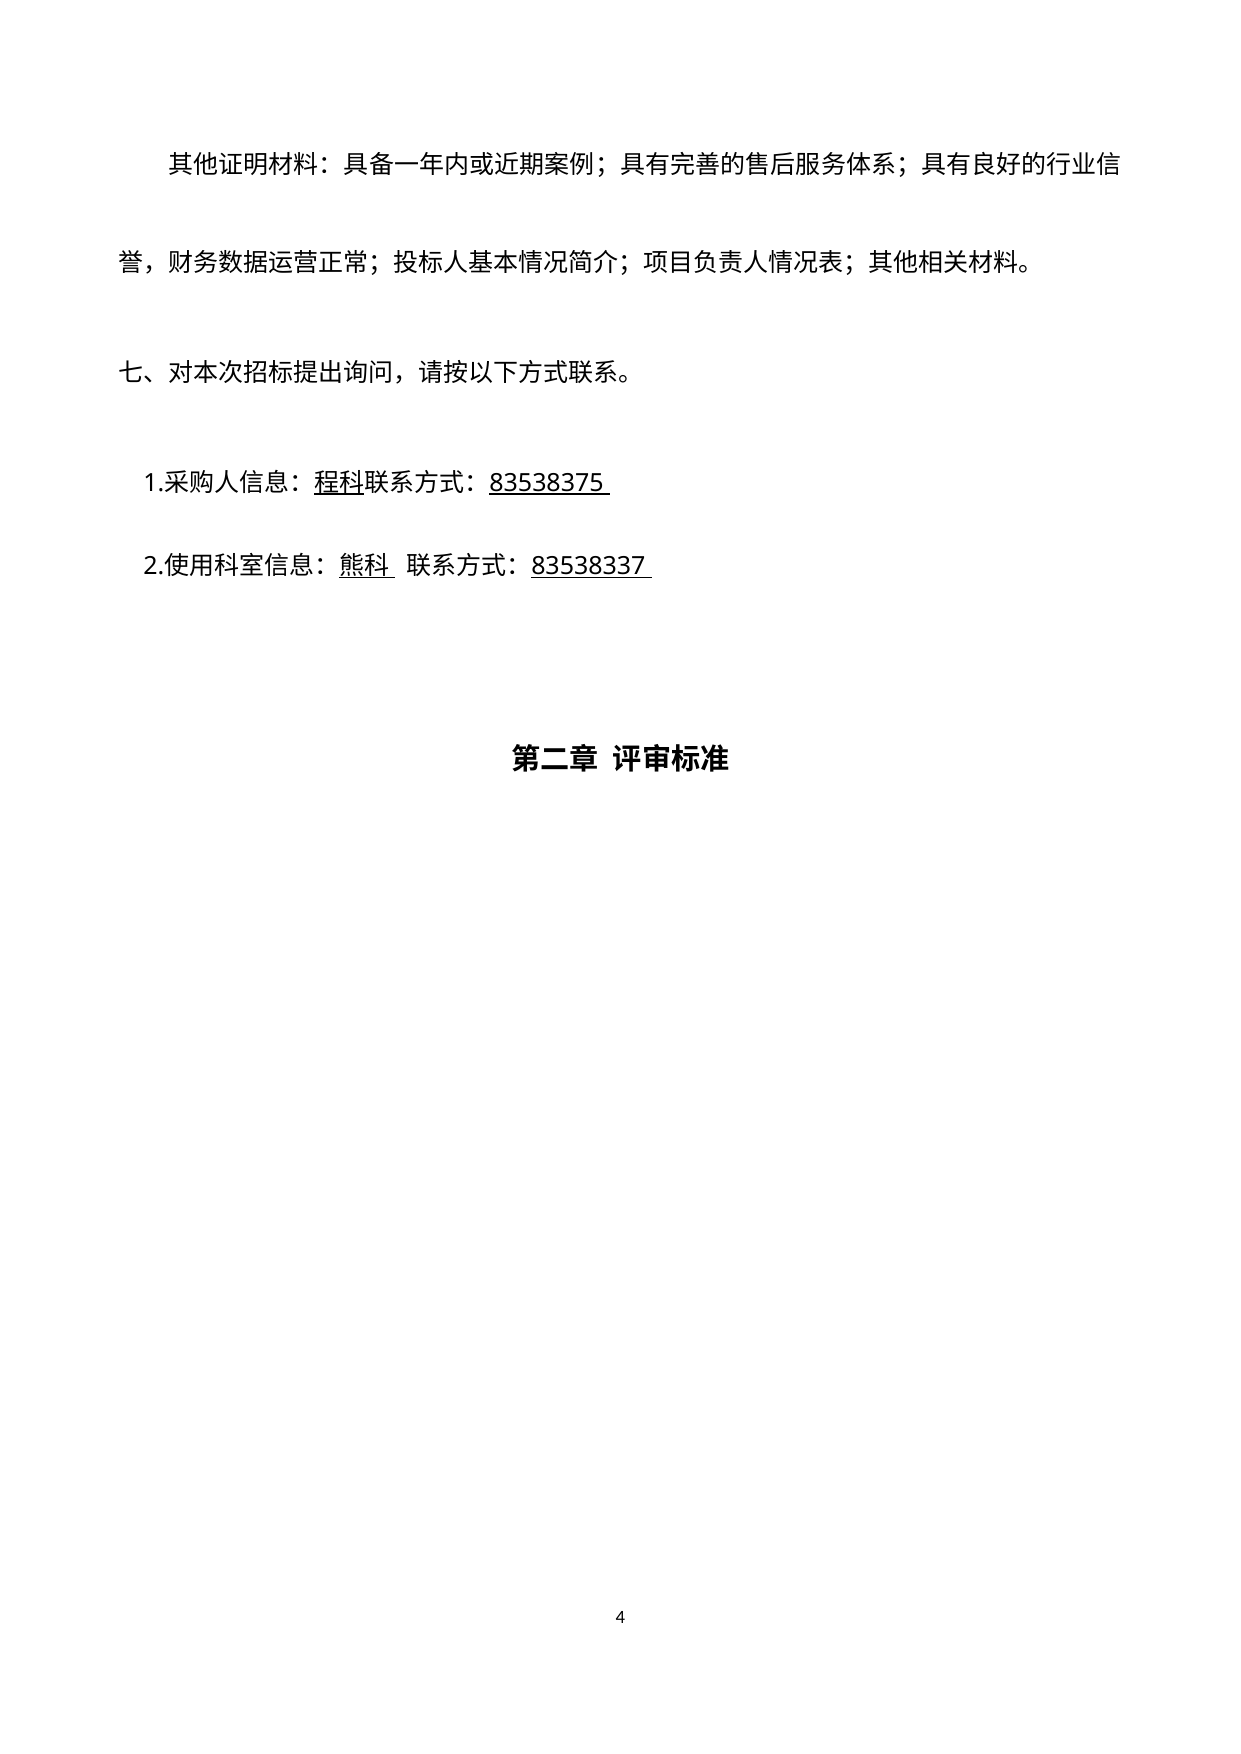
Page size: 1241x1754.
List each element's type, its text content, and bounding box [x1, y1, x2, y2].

text 2.使用科室信息：熊科 联系方式：83538337 [118, 531, 1122, 596]
text 其他证明材料：具备一年内或近期案例；具有完善的售后服务体系；具有良好的行业信誉，财务数据运营正常；投标人基本情况简介；项目负责人情况表；其他相关材料。 [118, 130, 1122, 293]
subtitle 七、对本次招标提出询问，请按以下方式联系。 [118, 338, 1122, 403]
text 1.采购人信息：程科联系方式：83538375 [118, 448, 1122, 513]
list 评审标准 [118, 724, 1122, 789]
